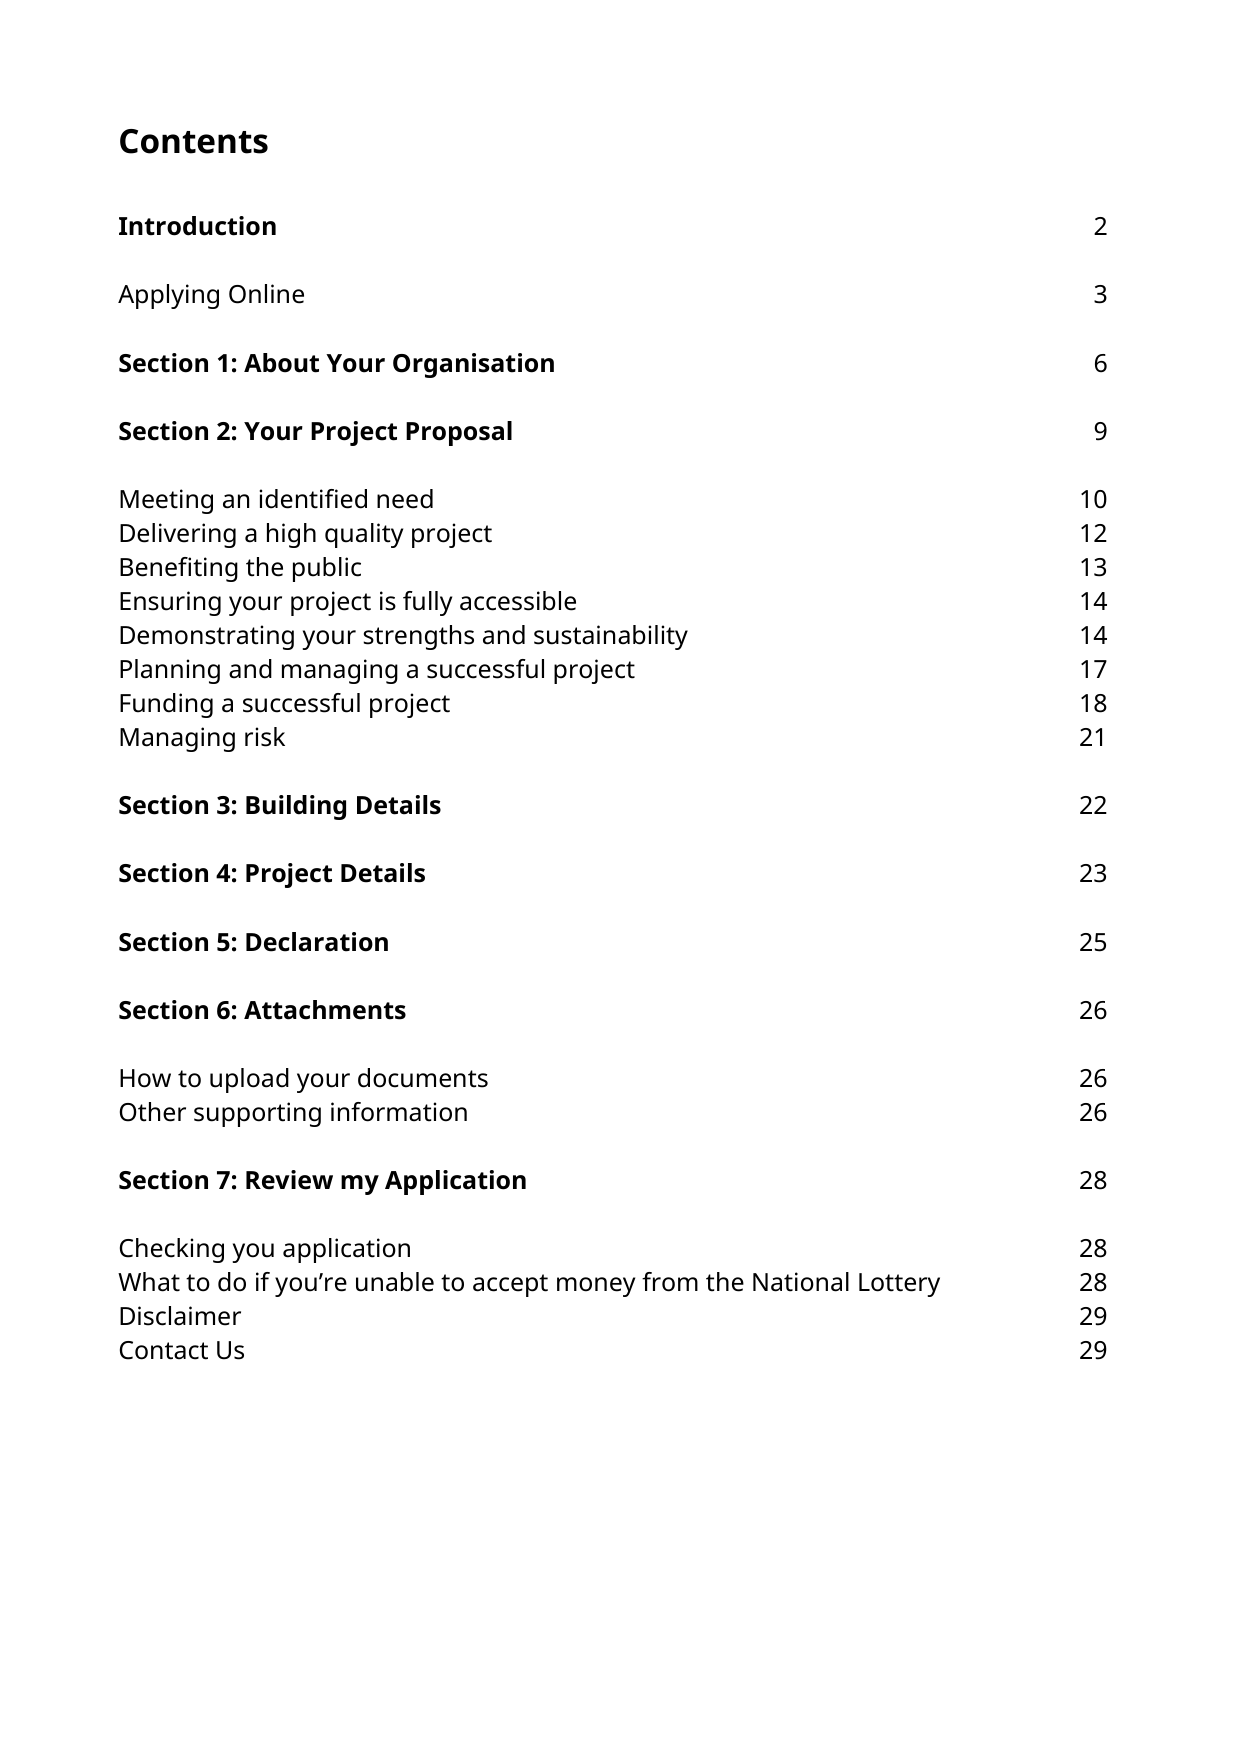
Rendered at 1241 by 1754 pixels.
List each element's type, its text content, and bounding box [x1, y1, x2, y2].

text Delivering a high quality project 12 [118, 516, 1122, 549]
text Meeting an identified need 10 [118, 481, 1122, 516]
text What to do if you’re unable to accept money from the National Lottery 28 [118, 1265, 1122, 1299]
text Section 4: Project Details 23 [118, 856, 1122, 890]
text Contents [118, 118, 1122, 163]
text Checking you application 28 [118, 1231, 1122, 1265]
text Section 6: Attachments 26 [118, 992, 1122, 1026]
text Section 7: Review my Application 28 [118, 1163, 1122, 1197]
text Managing risk 21 [118, 720, 1122, 754]
text Contact Us 29 [118, 1333, 1122, 1367]
text Section 1: About Your Organisation 6 [118, 345, 1122, 379]
text Planning and managing a successful project 17 [118, 652, 1122, 686]
text Section 3: Building Details 22 [118, 788, 1122, 822]
text Other supporting information 26 [118, 1094, 1122, 1129]
text Ensuring your project is fully accessible 14 [118, 584, 1122, 618]
text Benefiting the public 13 [118, 549, 1122, 584]
text Section 2: Your Project Proposal 9 [118, 413, 1122, 447]
text How to upload your documents 26 [118, 1061, 1122, 1094]
text Funding a successful project 18 [118, 686, 1122, 720]
text Disclaimer 29 [118, 1299, 1122, 1333]
text Introduction 2 [118, 209, 1122, 243]
text Applying Online 3 [118, 277, 1122, 311]
text Demonstrating your strengths and sustainability 14 [118, 618, 1122, 652]
text Section 5: Declaration 25 [118, 924, 1122, 958]
